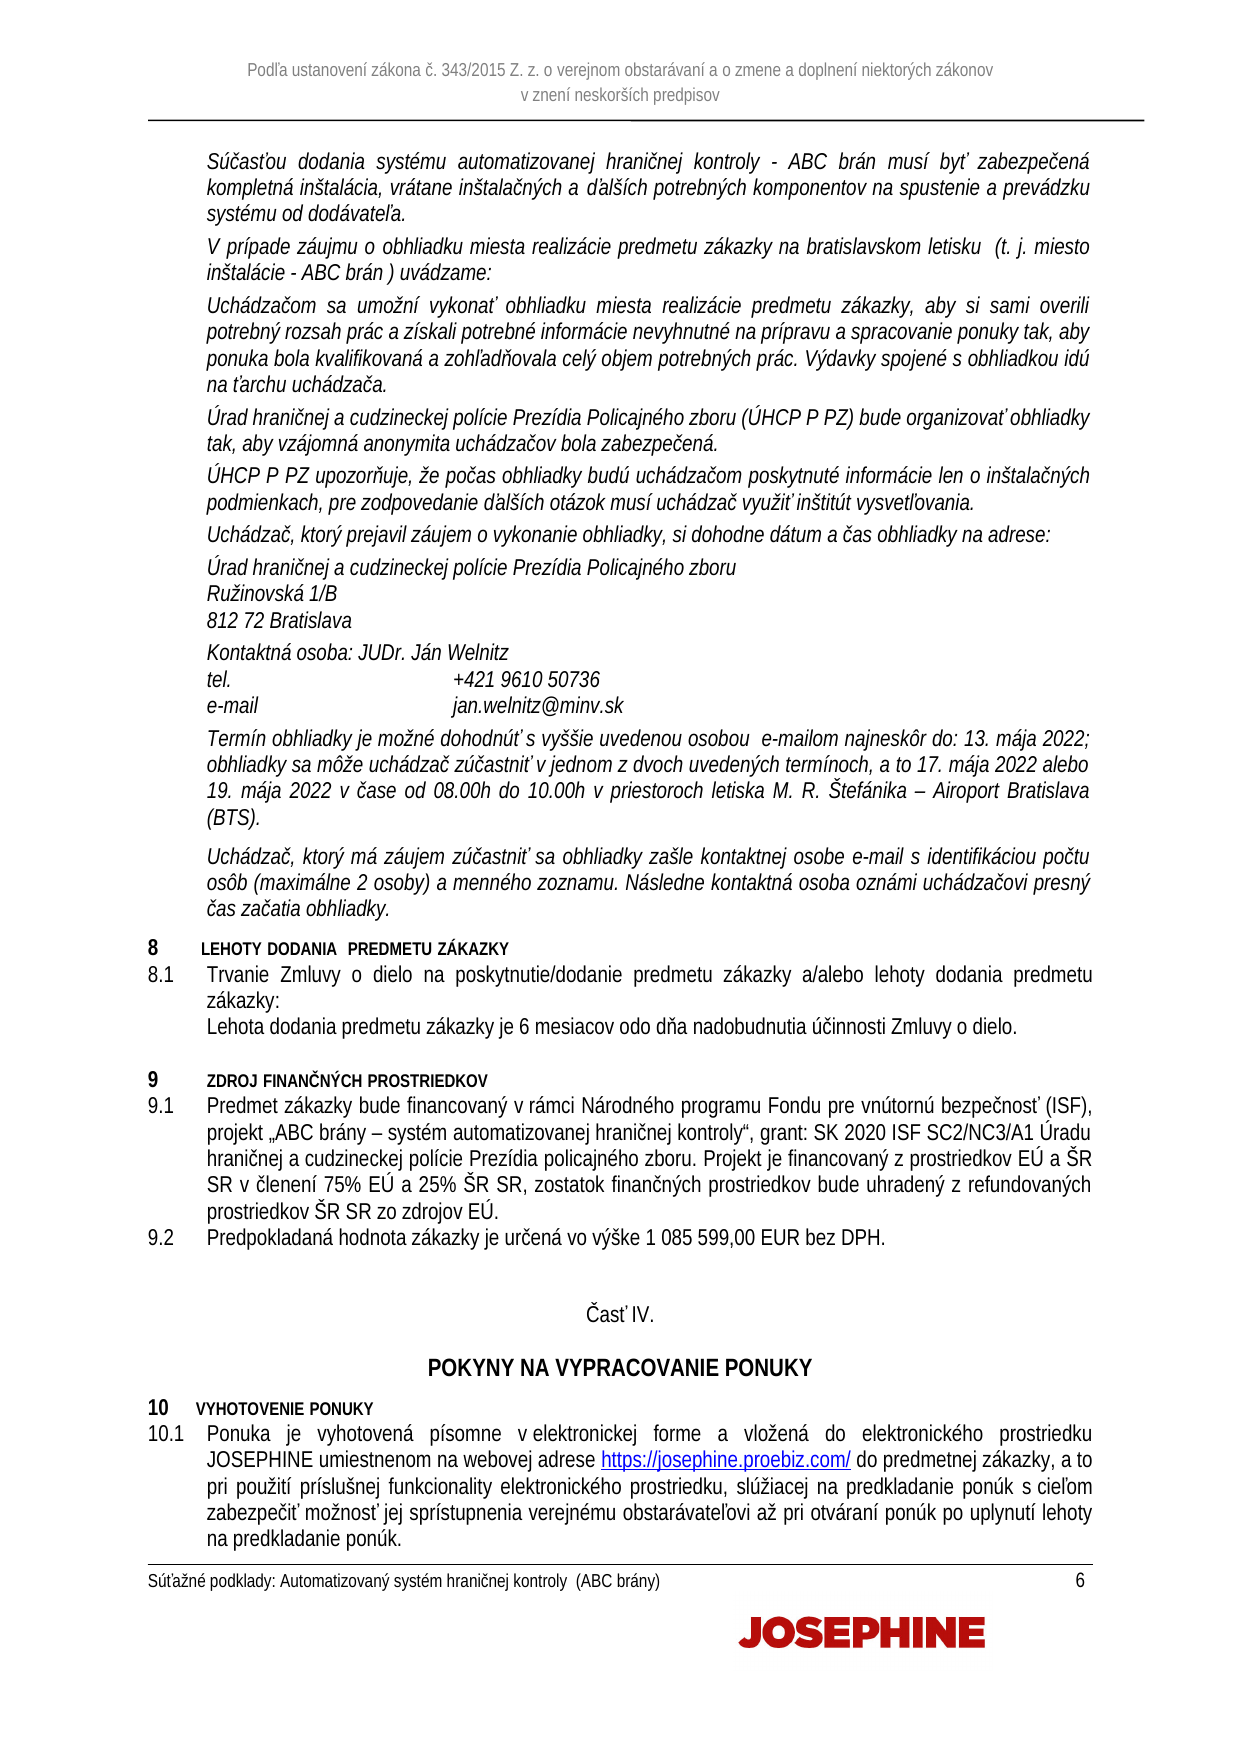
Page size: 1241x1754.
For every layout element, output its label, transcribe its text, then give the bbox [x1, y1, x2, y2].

list Uchádzač, ktorý prejavil záujem o vykonanie obhliadky, si dohodne dátum a čas obhliadky na adrese: [207, 521, 1093, 548]
picture [732, 1591, 993, 1671]
list 812 72 Bratislava [207, 607, 1093, 633]
list Súčasťou dodania systému automatizovanej hraničnej kontroly - ABC brán musí byť zabezpečená kompletná inštalácia, vrátane inštalačných a ďalších potrebných komponentov na spustenie a prevádzku systému od dodávateľa. [207, 148, 1093, 227]
text Časť IV. [148, 1301, 1093, 1328]
list Termín obhliadky je možné dohodnúť s vyššie uvedenou osobou e-mailom najneskôr do: 13. mája 2022; obhliadky sa môže uchádzač zúčastniť v jednom z dvoch uvedených termínoch, a to 17. mája 2022 alebo 19. mája 2022 v čase od 08.00h do 10.00h v priestoroch letiska M. R. Štefánika – Airoport Bratislava (BTS). [207, 725, 1093, 830]
list Ponuka je vyhotovená písomne v elektronickej forme a vložená do elektronického prostriedku JOSEPHINE umiestnenom na webovej adrese https://josephine.proebiz.com/ do predmetnej zákazky, a to pri použití príslušnej funkcionality elektronického prostriedku, slúžiacej na predkladanie ponúk s cieľom zabezpečiť možnosť jej sprístupnenia verejnému obstarávateľovi až pri otváraní ponúk po uplynutí lehoty na predkladanie ponúk. [148, 1420, 1093, 1552]
list Lehota dodania predmetu zákazky je 6 mesiacov odo dňa nadobudnutia účinnosti Zmluvy o dielo. [207, 1013, 1093, 1039]
list Úrad hraničnej a cudzineckej polície Prezídia Policajného zboru (ÚHCP P PZ) bude organizovať obhliadky tak, aby vzájomná anonymita uchádzačov bola zabezpečená. [207, 403, 1093, 456]
list tel. +421 9610 50736 [207, 666, 1093, 692]
list Uchádzač, ktorý má záujem zúčastniť sa obhliadky zašle kontaktnej osobe e-mail s identifikáciou počtu osôb (maximálne 2 osoby) a menného zoznamu. Následne kontaktná osoba oznámi uchádzačovi presný čas začatia obhliadky. [207, 843, 1093, 922]
list Predpokladaná hodnota zákazky je určená vo výške 1 085 599,00 EUR bez DPH. [148, 1224, 1093, 1250]
list Úrad hraničnej a cudzineckej polície Prezídia Policajného zboru [207, 554, 1093, 580]
list Predmet zákazky bude financovaný v rámci Národného programu Fondu pre vnútornú bezpečnosť (ISF), projekt „ABC brány – systém automatizovanej hraničnej kontroly“, grant: SK 2020 ISF SC2/NC3/A1 Úradu hraničnej a cudzineckej polície Prezídia policajného zboru. Projekt je financovaný z prostriedkov EÚ a ŠR SR v členení 75% EÚ a 25% ŠR SR, zostatok finančných prostriedkov bude uhradený z refundovaných prostriedkov ŠR SR zo zdrojov EÚ. [148, 1092, 1093, 1224]
list zdroj finančných prostriedkov [148, 1066, 1093, 1092]
text POKYNY NA VYPRACOVANIE PONUKY [148, 1352, 1093, 1381]
list ÚHCP P PZ upozorňuje, že počas obhliadky budú uchádzačom poskytnuté informácie len o inštalačných podmienkach, pre zodpovedanie ďalších otázok musí uchádzač využiť inštitút vysvetľovania. [207, 462, 1093, 515]
list lehoty dodania predmetu zákazky [148, 934, 1093, 961]
list Ružinovská 1/B [207, 580, 1093, 607]
list Kontaktná osoba: JUDr. Ján Welnitz [207, 639, 1093, 666]
list Trvanie Zmluvy o dielo na poskytnutie/dodanie predmetu zákazky a/alebo lehoty dodania predmetu zákazky: [148, 961, 1093, 1013]
list e-mail jan.welnitz@minv.sk [207, 692, 1093, 718]
list Uchádzačom sa umožní vykonať obhliadku miesta realizácie predmetu zákazky, aby si sami overili potrebný rozsah prác a získali potrebné informácie nevyhnutné na prípravu a spracovanie ponuky tak, aby ponuka bola kvalifikovaná a zohľadňovala celý objem potrebných prác. Výdavky spojené s obhliadkou idú na ťarchu uchádzača. [207, 292, 1093, 397]
list vyhotovenie ponuky [148, 1394, 1093, 1420]
list V prípade záujmu o obhliadku miesta realizácie predmetu zákazky na bratislavskom letisku (t. j. miesto inštalácie - ABC brán ) uvádzame: [207, 233, 1093, 286]
